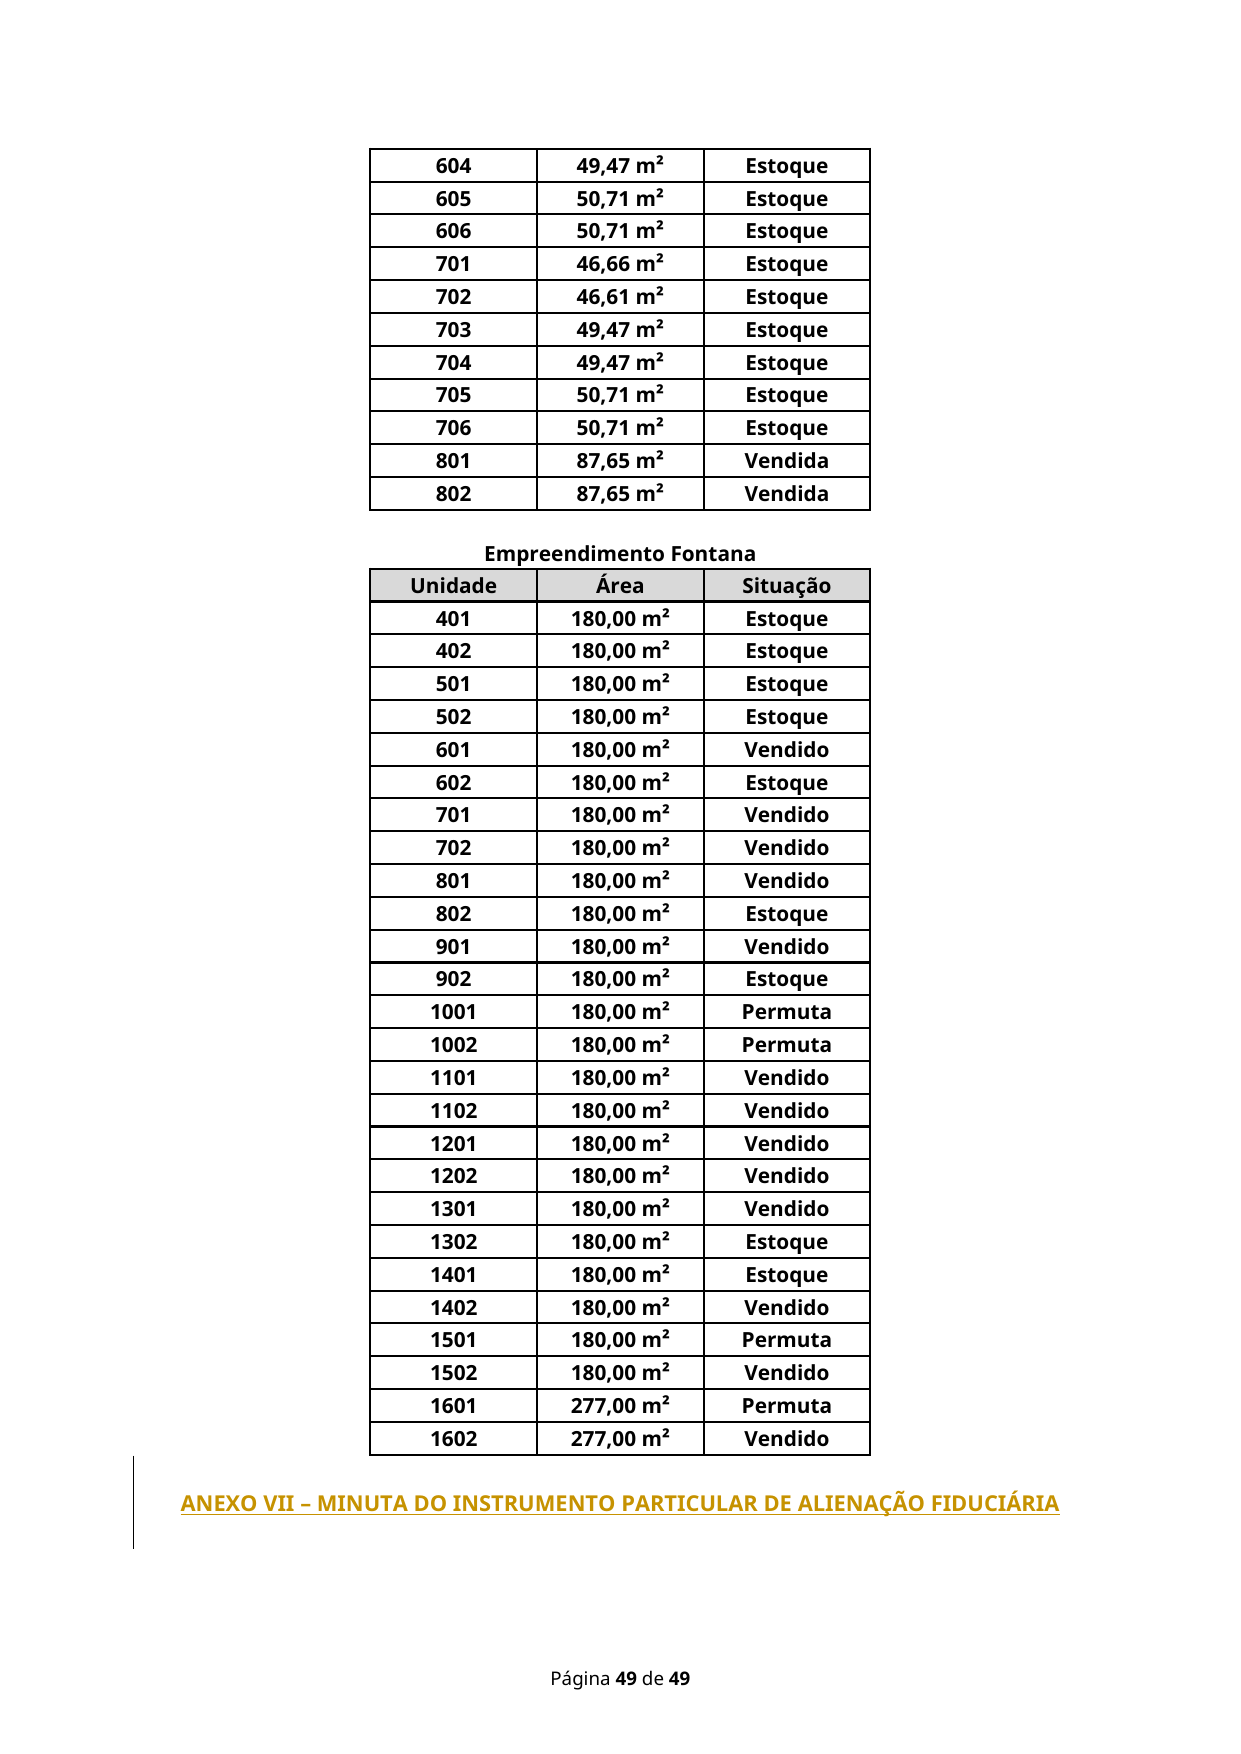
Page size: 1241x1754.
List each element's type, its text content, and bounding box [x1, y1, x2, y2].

table_cell Estoque [705, 183, 869, 213]
table_cell Vendido [705, 734, 869, 764]
table_cell Vendido [705, 832, 869, 863]
table_cell 46,66 m² [538, 248, 703, 279]
table_cell 1602 [371, 1423, 536, 1453]
table_cell 901 [371, 931, 536, 961]
table_cell Estoque [705, 603, 869, 633]
table_cell Vendido [705, 1128, 869, 1158]
table_cell Vendido [705, 1160, 869, 1191]
table_cell 50,71 m² [538, 183, 703, 213]
table_cell 1002 [371, 1029, 536, 1060]
table_cell 180,00 m² [538, 1226, 703, 1257]
table_cell 1401 [371, 1259, 536, 1289]
table_cell 180,00 m² [538, 1095, 703, 1125]
table_cell Permuta [705, 1324, 869, 1355]
table_cell 50,71 m² [538, 412, 703, 443]
table_cell 180,00 m² [538, 603, 703, 633]
table_cell Vendido [705, 1292, 869, 1322]
table_cell 46,61 m² [538, 281, 703, 312]
table_cell 701 [371, 248, 536, 279]
table_cell 180,00 m² [538, 931, 703, 961]
table_cell 501 [371, 668, 536, 699]
table_cell Estoque [705, 215, 869, 246]
table_cell 1202 [371, 1160, 536, 1191]
table_cell 605 [371, 183, 536, 213]
table_cell Estoque [705, 380, 869, 410]
table_cell 180,00 m² [538, 865, 703, 896]
table_cell 402 [371, 635, 536, 666]
table_cell Vendido [705, 1062, 869, 1093]
table_cell 180,00 m² [538, 1259, 703, 1289]
table_cell Permuta [705, 1390, 869, 1421]
table_cell 180,00 m² [538, 1193, 703, 1224]
table_cell 802 [371, 898, 536, 928]
table_cell Vendido [705, 931, 869, 961]
table_cell Estoque [705, 668, 869, 699]
table_cell 50,71 m² [538, 380, 703, 410]
table_cell 702 [371, 832, 536, 863]
table_cell Vendido [705, 1193, 869, 1224]
table_cell Vendida [705, 445, 869, 476]
table_cell 1201 [371, 1128, 536, 1158]
table_cell Vendido [705, 799, 869, 830]
table_cell 277,00 m² [538, 1423, 703, 1453]
table_cell Estoque [705, 248, 869, 279]
table_cell 902 [371, 964, 536, 994]
table_cell 1502 [371, 1357, 536, 1388]
table_cell 802 [371, 478, 536, 509]
table_cell 701 [371, 799, 536, 830]
table_cell 180,00 m² [538, 635, 703, 666]
table_cell 87,65 m² [538, 445, 703, 476]
table_cell 180,00 m² [538, 668, 703, 699]
table_cell Vendida [705, 478, 869, 509]
table_cell Vendido [705, 1357, 869, 1388]
table_header Situação [705, 570, 869, 600]
table_cell 180,00 m² [538, 996, 703, 1027]
table_cell 604 [371, 150, 536, 181]
table_cell 1102 [371, 1095, 536, 1125]
table_cell Estoque [705, 898, 869, 928]
table_cell 50,71 m² [538, 215, 703, 246]
table_cell 49,47 m² [538, 150, 703, 181]
table_cell Estoque [705, 412, 869, 443]
table_cell Estoque [705, 964, 869, 994]
table_cell 602 [371, 767, 536, 797]
table_cell 180,00 m² [538, 1292, 703, 1322]
table_cell 49,47 m² [538, 347, 703, 377]
table_cell Estoque [705, 767, 869, 797]
table_cell 1001 [371, 996, 536, 1027]
table_cell 704 [371, 347, 536, 377]
table_cell 180,00 m² [538, 1324, 703, 1355]
table_cell Estoque [705, 635, 869, 666]
table_cell Estoque [705, 1259, 869, 1289]
table_cell Estoque [705, 701, 869, 732]
table_cell 801 [371, 865, 536, 896]
table_cell Vendido [705, 1095, 869, 1125]
table_cell Estoque [705, 314, 869, 344]
table_cell 1501 [371, 1324, 536, 1355]
table_cell 180,00 m² [538, 832, 703, 863]
table_cell 401 [371, 603, 536, 633]
table_cell 702 [371, 281, 536, 312]
table_cell 180,00 m² [538, 898, 703, 928]
table_cell 705 [371, 380, 536, 410]
table_cell Permuta [705, 996, 869, 1027]
table_cell 180,00 m² [538, 799, 703, 830]
table_cell Estoque [705, 1226, 869, 1257]
table_cell 49,47 m² [538, 314, 703, 344]
table_cell 180,00 m² [538, 1128, 703, 1158]
table_cell 1302 [371, 1226, 536, 1257]
table_header Unidade [371, 570, 536, 600]
table_cell 1402 [371, 1292, 536, 1322]
table_cell 87,65 m² [538, 478, 703, 509]
table_cell 1101 [371, 1062, 536, 1093]
table_cell 180,00 m² [538, 1160, 703, 1191]
table_cell 180,00 m² [538, 1357, 703, 1388]
table_cell 180,00 m² [538, 734, 703, 764]
table_cell 180,00 m² [538, 1062, 703, 1093]
table_cell 606 [371, 215, 536, 246]
table_cell 1601 [371, 1390, 536, 1421]
table_cell 502 [371, 701, 536, 732]
table_header Área [538, 570, 703, 600]
table_cell 706 [371, 412, 536, 443]
table_cell 277,00 m² [538, 1390, 703, 1421]
table_cell 180,00 m² [538, 767, 703, 797]
table_cell 703 [371, 314, 536, 344]
table_cell 601 [371, 734, 536, 764]
table_cell 180,00 m² [538, 1029, 703, 1060]
table_cell 801 [371, 445, 536, 476]
table_cell Estoque [705, 150, 869, 181]
table_cell Permuta [705, 1029, 869, 1060]
table_cell 180,00 m² [538, 964, 703, 994]
table_cell 180,00 m² [538, 701, 703, 732]
table_cell 1301 [371, 1193, 536, 1224]
text Empreendimento Fontana [148, 539, 1092, 568]
table_cell Estoque [705, 281, 869, 312]
table_cell Vendido [705, 865, 869, 896]
table_cell Vendido [705, 1423, 869, 1453]
table_cell Estoque [705, 347, 869, 377]
